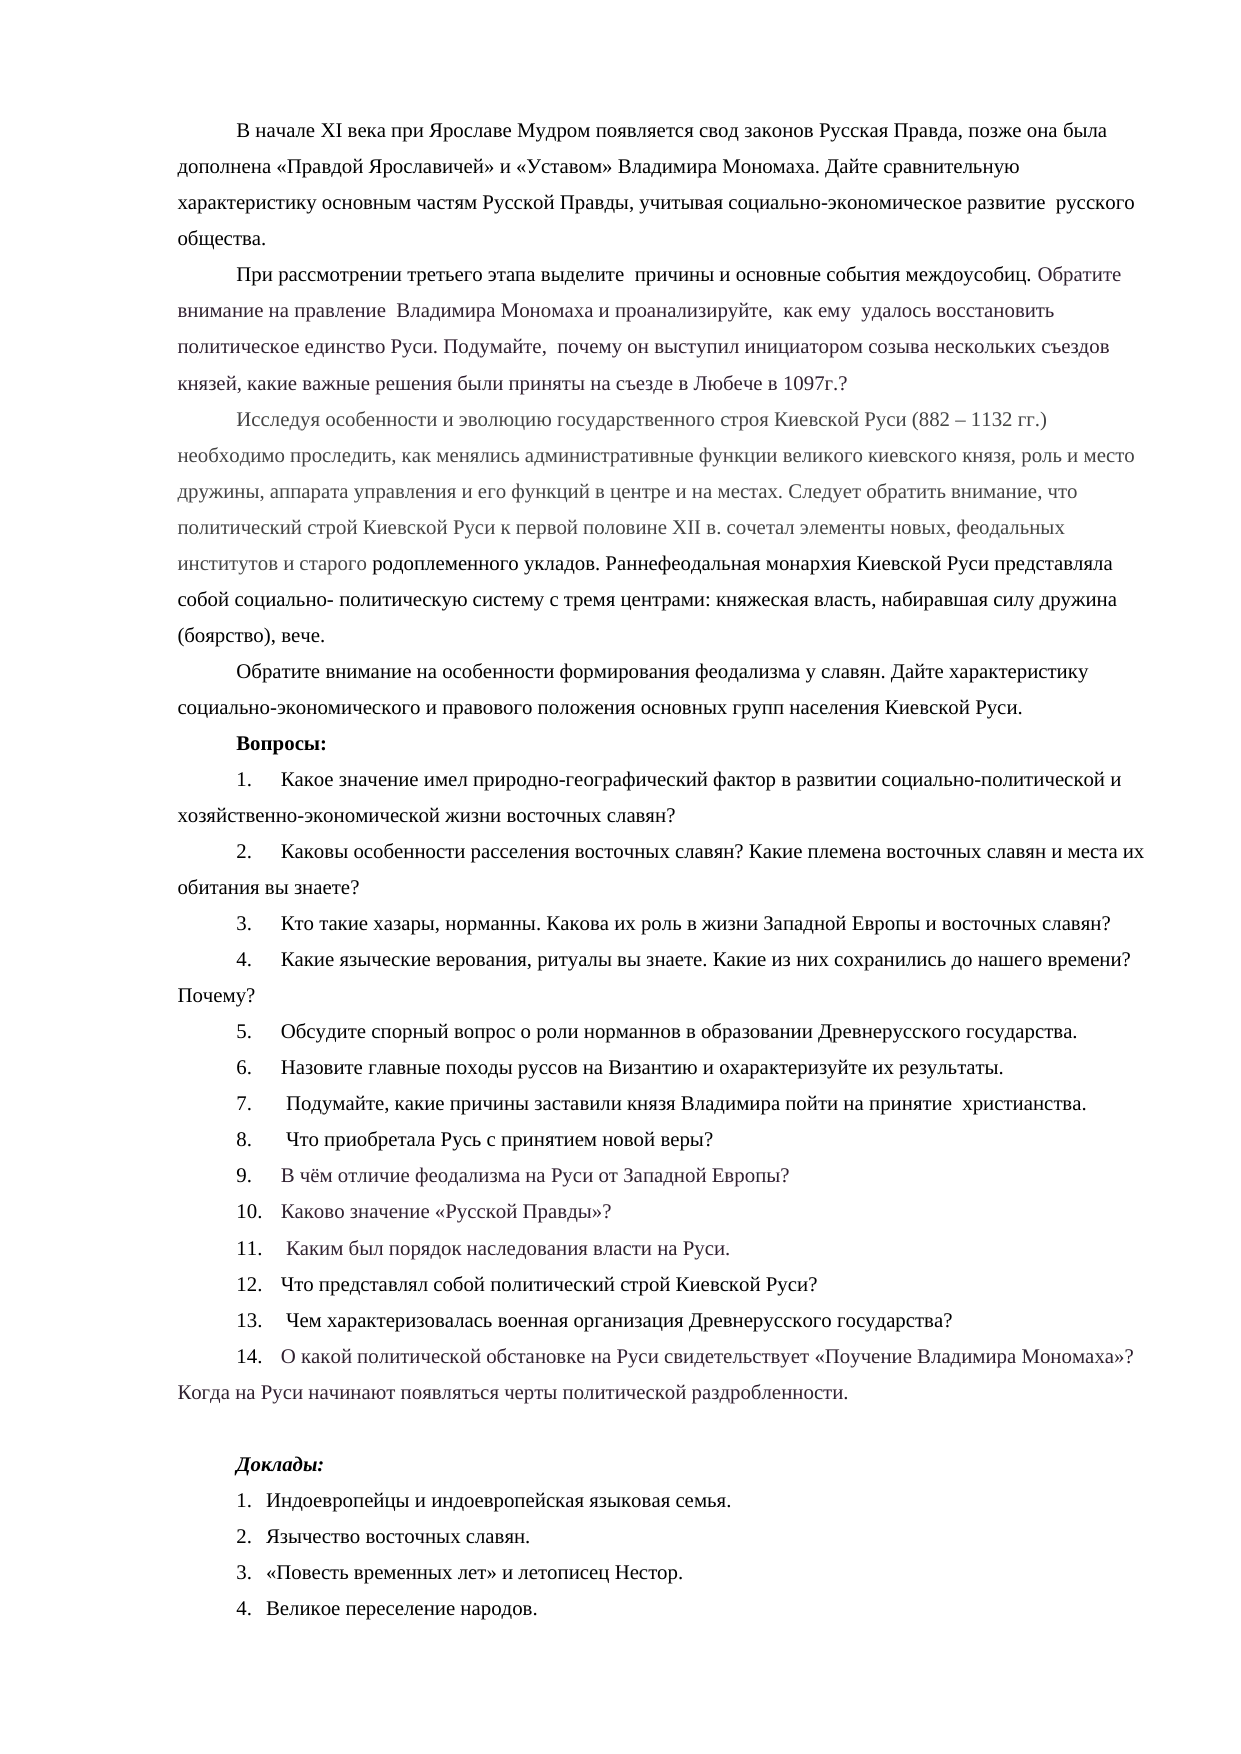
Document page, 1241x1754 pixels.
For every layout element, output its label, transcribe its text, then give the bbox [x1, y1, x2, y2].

list «Повесть временных лет» и летописец Нестор. [177, 1560, 1152, 1584]
text Обратите внимание на особенности формирования феодализма у славян. Дайте характеристику социально-экономического и правового положения основных групп населения Киевской Руси. [177, 659, 1136, 719]
list Обсудите спорный вопрос о роли норманнов в образовании Древнерусского государства. [177, 1019, 1152, 1043]
list Индоевропейцы и индоевропейская языковая семья. [177, 1488, 1152, 1512]
list Каким был порядок наследования власти на Руси. [177, 1235, 1152, 1259]
list Кто такие хазары, норманны. Какова их роль в жизни Западной Европы и восточных славян? [177, 911, 1152, 935]
list Что приобретала Русь с принятием новой веры? [177, 1127, 1152, 1151]
text Доклады: [177, 1452, 1152, 1476]
text При рассмотрении третьего этапа выделите причины и основные события междоусобиц. Обратите внимание на правление Владимира Мономаха и проанализируйте, как ему удалось восстановить политическое единство Руси. Подумайте, почему он выступил инициатором созыва нескольких съездов князей, какие важные решения были приняты на съезде в Любече в 1097г.? [177, 262, 1136, 394]
text Вопросы: [177, 731, 1152, 755]
list Чем характеризовалась военная организация Древнерусского государства? [177, 1307, 1152, 1332]
list Что представлял собой политический строй Киевской Руси? [177, 1271, 1152, 1296]
list Великое переселение народов. [177, 1596, 1152, 1620]
list Каково значение «Русской Правды»? [177, 1199, 1152, 1223]
list Язычество восточных славян. [177, 1524, 1152, 1548]
list В чём отличие феодализма на Руси от Западной Европы? [177, 1163, 1152, 1187]
text Исследуя особенности и эволюцию государственного строя Киевской Руси (882 – 1132 гг.) необходимо проследить, как менялись административные функции великого киевского князя, роль и место дружины, аппарата управления и его функций в центре и на местах. Следует обратить внимание, что политический строй Киевской Руси к первой половине XII в. сочетал элементы новых, феодальных институтов и старого родоплеменного укладов. Раннефеодальная монархия Киевской Руси представляла собой социально- политическую систему с тремя центрами: княжеская власть, набиравшая силу дружина (боярство), вече. [177, 406, 1136, 647]
list Назовите главные походы руссов на Византию и охарактеризуйте их результаты. [177, 1055, 1152, 1079]
list Какое значение имел природно-географический фактор в развитии социально-политической и хозяйственно-экономической жизни восточных славян? [177, 767, 1152, 827]
list О какой политической обстановке на Руси свидетельствует «Поучение Владимира Мономаха»? Когда на Руси начинают появляться черты политической раздробленности. [177, 1343, 1152, 1404]
list Какие языческие верования, ритуалы вы знаете. Какие из них сохранились до нашего времени? Почему? [177, 947, 1152, 1007]
list Подумайте, какие причины заставили князя Владимира пойти на принятие христианства. [177, 1091, 1152, 1115]
list Каковы особенности расселения восточных славян? Какие племена восточных славян и места их обитания вы знаете? [177, 839, 1152, 899]
text В начале XI века при Ярославе Мудром появляется свод законов Русская Правда, позже она была дополнена «Правдой Ярославичей» и «Уставом» Владимира Мономаха. Дайте сравнительную характеристику основным частям Русской Правды, учитывая социально-экономическое развитие русского общества. [177, 118, 1152, 250]
